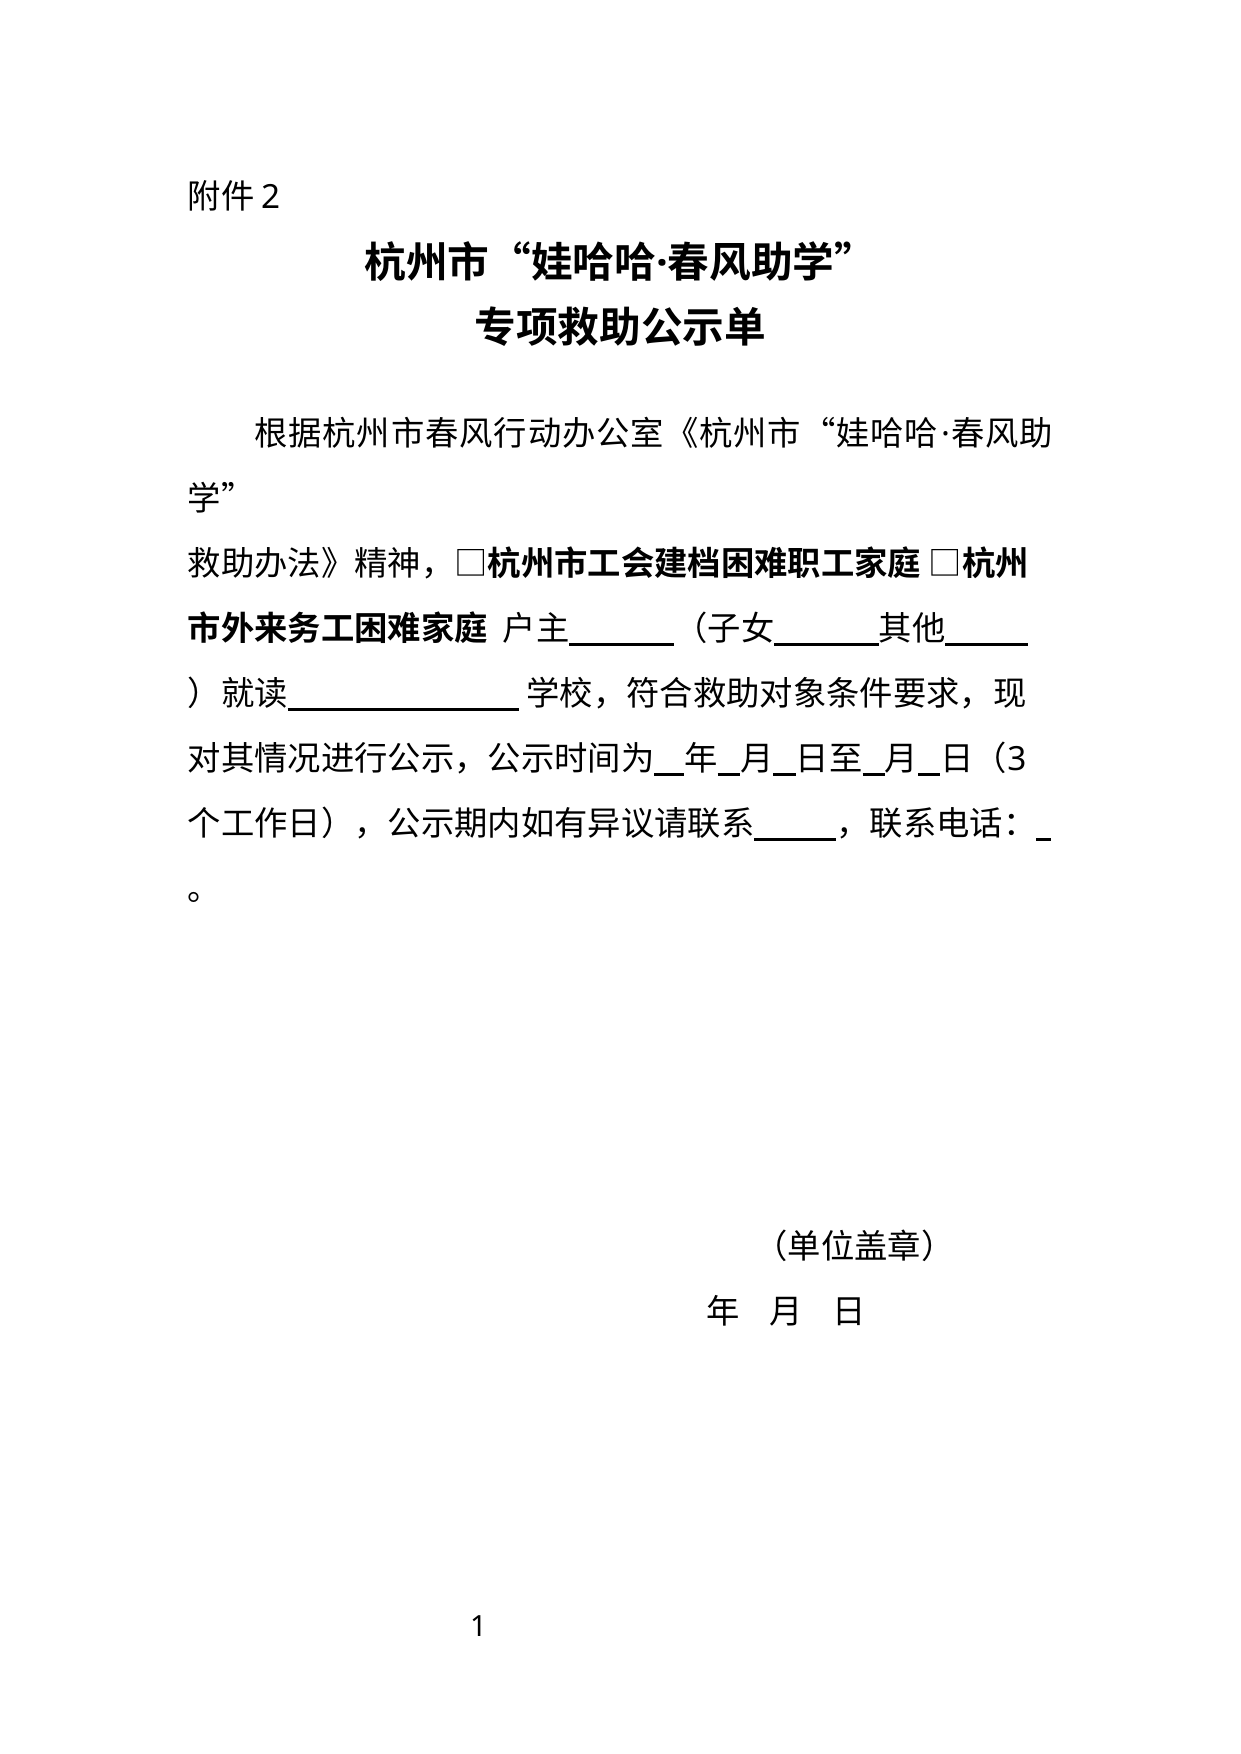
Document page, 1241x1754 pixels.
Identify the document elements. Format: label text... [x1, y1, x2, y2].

text 救助办法》精神，□杭州市工会建档困难职工家庭 □杭州市外来务工困难家庭 户主 （子女 其他 ）就读 学校，符合救助对象条件要求，现对其情况进行公示，公示时间为 年 月 日至 月 日（3个工作日），公示期内如有异议请联系 ，联系电话： 。 [187, 529, 1053, 919]
text 附件2 [187, 162, 1053, 227]
text （单位盖章） [187, 1211, 1053, 1276]
text 专项救助公示单 [187, 292, 1053, 357]
text 年 月 日 [187, 1276, 1053, 1341]
text 根据杭州市春风行动办公室《杭州市“娃哈哈·春风助学” [187, 399, 1053, 529]
text 杭州市“娃哈哈·春风助学” [187, 227, 1053, 292]
